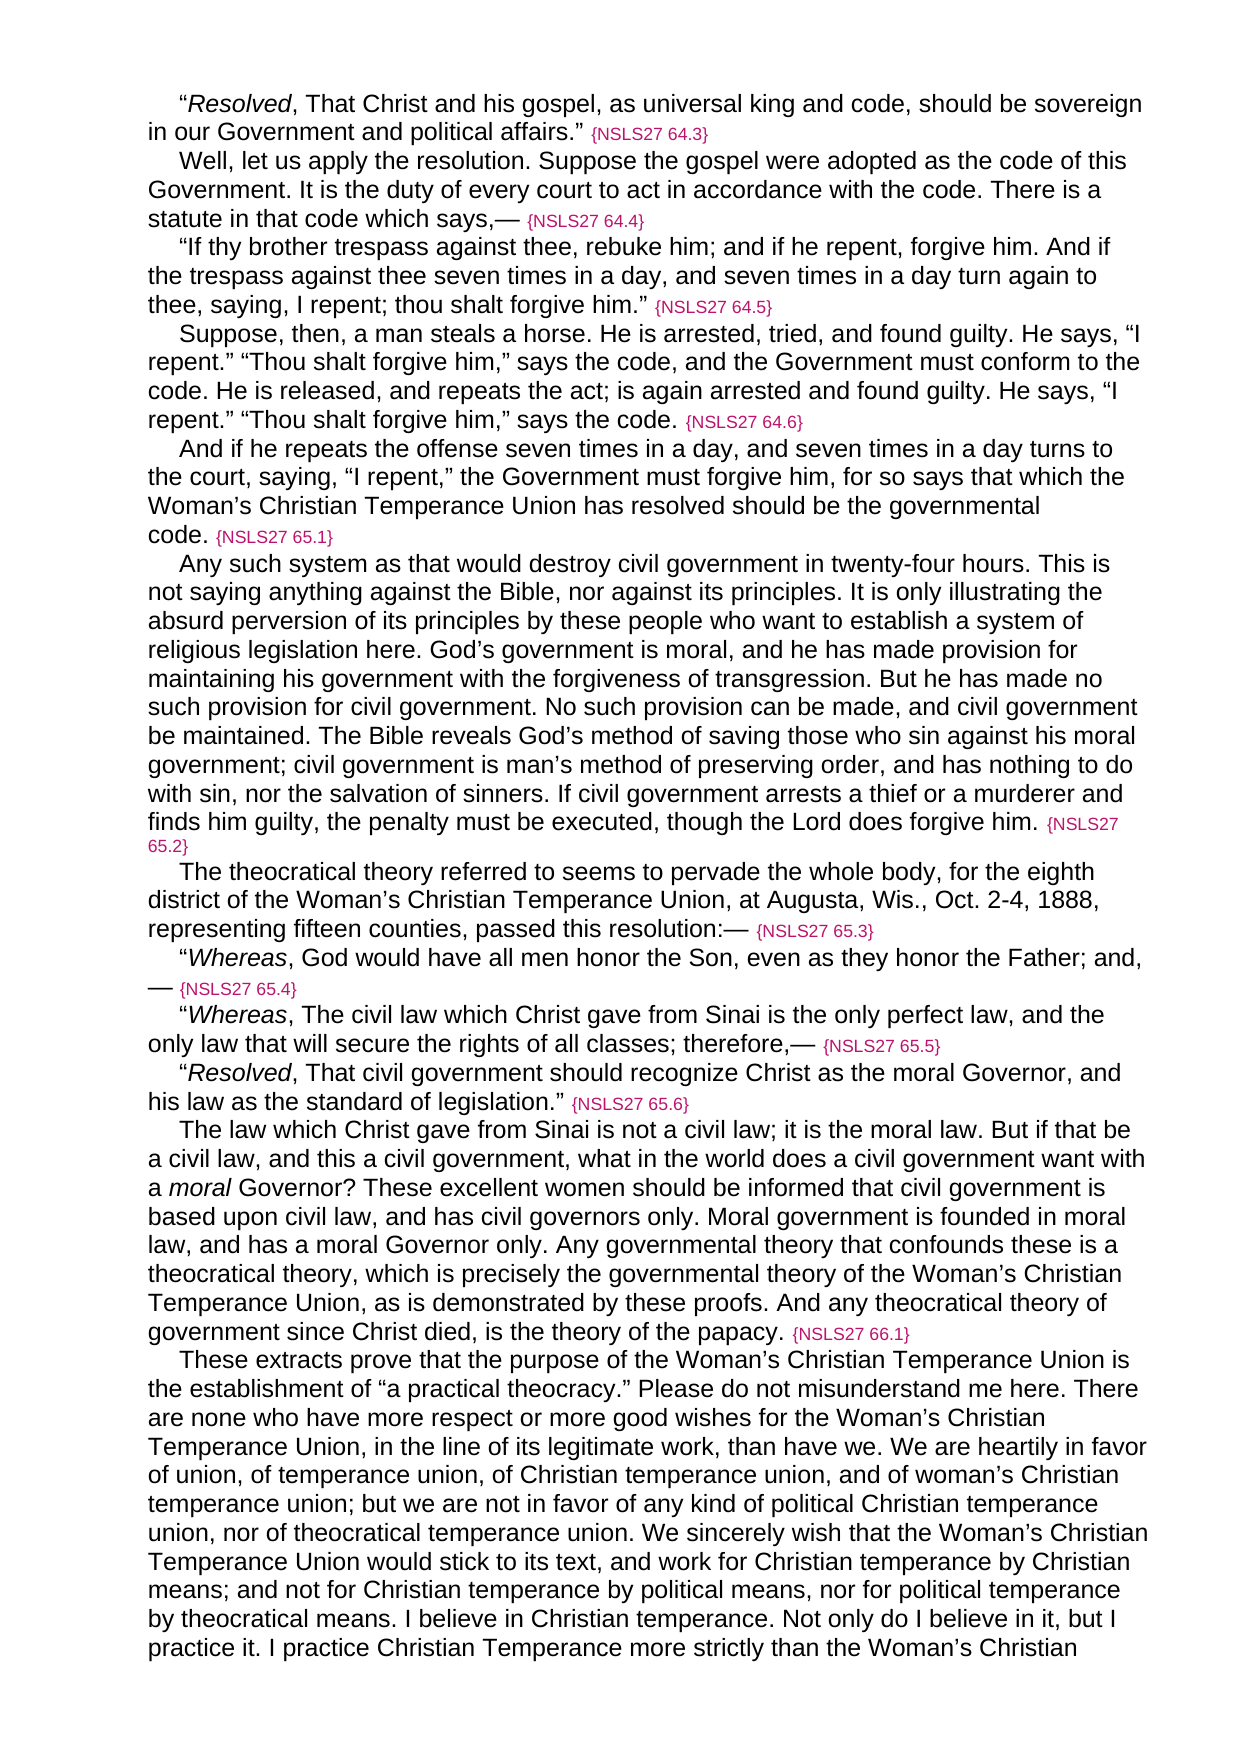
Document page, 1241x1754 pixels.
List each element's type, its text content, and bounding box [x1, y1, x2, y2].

text “If thy brother trespass against thee, rebuke him; and if he repent, forgive him. And if the trespass against thee seven times in a day, and seven times in a day turn again to thee, saying, I repent; thou shalt forgive him.” {NSLS27 64.5} [148, 232, 1152, 318]
text “Resolved, That civil government should recognize Christ as the moral Governor, and his law as the standard of legislation.” {NSLS27 65.6} [148, 1058, 1152, 1115]
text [148, 1345, 1152, 1661]
text Any such system as that would destroy civil government in twenty-four hours. This is not saying anything against the Bible, nor against its principles. It is only illustrating the absurd perversion of its principles by these people who want to establish a system of religious legislation here. God’s government is moral, and he has made provision for maintaining his government with the forgiveness of transgression. But he has made no such provision for civil government. No such provision can be made, and civil government be maintained. The Bible reveals God’s method of saving those who sin against his moral government; civil government is man’s method of preserving order, and has nothing to do with sin, nor the salvation of sinners. If civil government arrests a thief or a murderer and finds him guilty, the penalty must be executed, though the Lord does forgive him. {NSLS27 65.2} [148, 548, 1152, 856]
text Well, let us apply the resolution. Suppose the gospel were adopted as the code of this Government. It is the duty of every court to act in accordance with the code. There is a statute in that code which says,— {NSLS27 64.4} [148, 146, 1152, 232]
text “Whereas, The civil law which Christ gave from Sinai is the only perfect law, and the only law that will secure the rights of all classes; therefore,— {NSLS27 65.5} [148, 1000, 1152, 1058]
text Suppose, then, a man steals a horse. He is arrested, tried, and found guilty. He says, “I repent.” “Thou shalt forgive him,” says the code, and the Government must conform to the code. He is released, and repeats the act; is again arrested and found guilty. He says, “I repent.” “Thou shalt forgive him,” says the code. {NSLS27 64.6} [148, 318, 1152, 433]
text The law which Christ gave from Sinai is not a civil law; it is the moral law. But if that be a civil law, and this a civil government, what in the world does a civil government want with a moral Governor? These excellent women should be informed that civil government is based upon civil law, and has civil governors only. Moral government is founded in moral law, and has a moral Governor only. Any governmental theory that confounds these is a theocratical theory, which is precisely the governmental theory of the Woman’s Christian Temperance Union, as is demonstrated by these proofs. And any theocratical theory of government since Christ died, is the theory of the papacy. {NSLS27 66.1} [148, 1115, 1152, 1345]
text The theocratical theory referred to seems to pervade the whole body, for the eighth district of the Woman’s Christian Temperance Union, at Augusta, Wis., Oct. 2-4, 1888, representing fifteen counties, passed this resolution:— {NSLS27 65.3} [148, 856, 1152, 943]
text “Whereas, God would have all men honor the Son, even as they honor the Father; and,— {NSLS27 65.4} [148, 943, 1152, 1000]
text And if he repeats the offense seven times in a day, and seven times in a day turns to the court, saying, “I repent,” the Government must forgive him, for so says that which the Woman’s Christian Temperance Union has resolved should be the governmental code. {NSLS27 65.1} [148, 433, 1152, 548]
text “Resolved, That Christ and his gospel, as universal king and code, should be sovereign in our Government and political affairs.” {NSLS27 64.3} [148, 88, 1152, 146]
